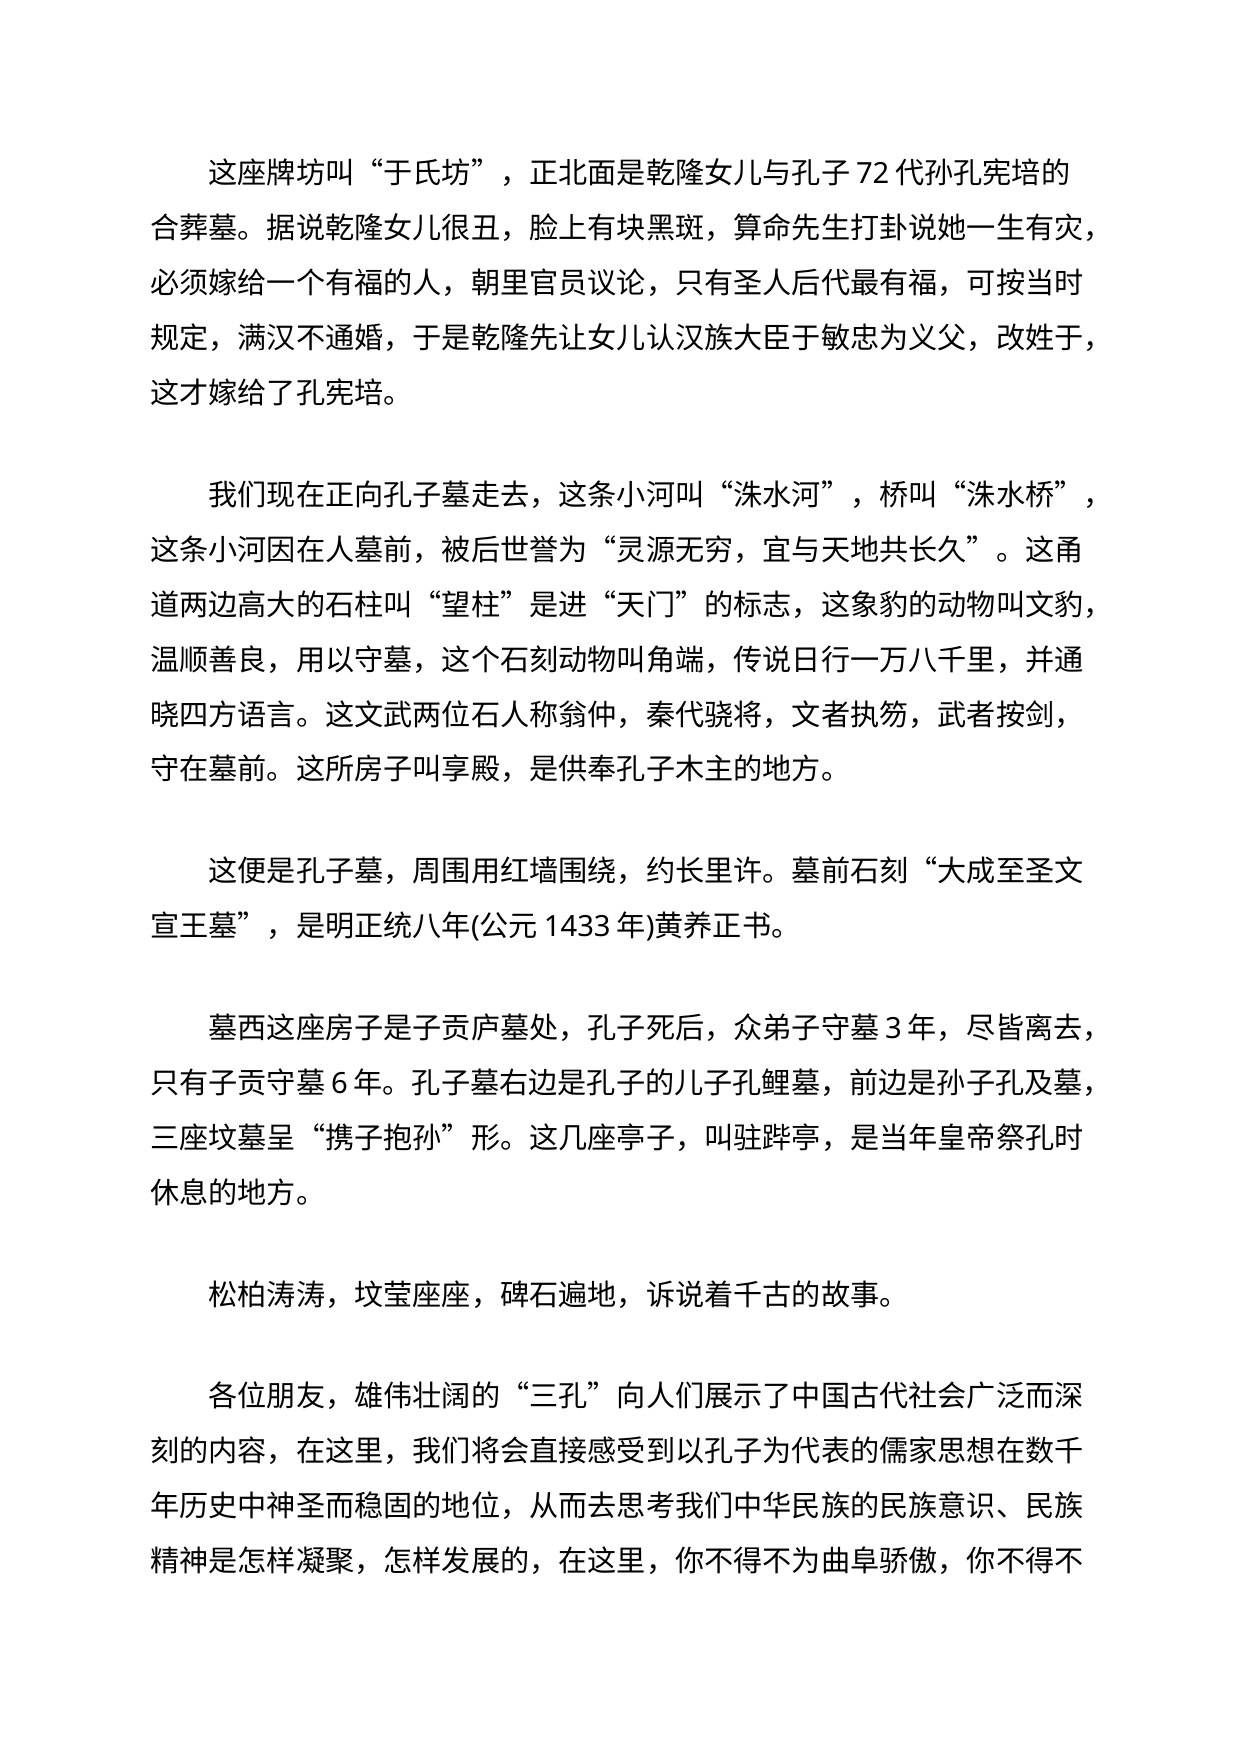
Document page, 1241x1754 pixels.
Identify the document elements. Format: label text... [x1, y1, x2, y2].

text 松柏涛涛，坟莹座座，碑石遍地，诉说着千古的故事。 [150, 1271, 1090, 1313]
text 墓西这座房子是子贡庐墓处，孔子死后，众弟子守墓3年，尽皆离去，只有子贡守墓6年。孔子墓右边是孔子的儿子孔鲤墓，前边是孙子孔及墓，三座坟墓呈“携子抱孙”形。这几座亭子，叫驻跸亭，是当年皇帝祭孔时休息的地方。 [150, 1004, 1090, 1212]
text 这便是孔子墓，周围用红墙围绕，约长里许。墓前石刻“大成至圣文宣王墓”，是明正统八年(公元1433年)黄养正书。 [150, 848, 1090, 945]
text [150, 1373, 1090, 1580]
text 我们现在正向孔子墓走去，这条小河叫“洙水河”，桥叫“洙水桥”，这条小河因在人墓前，被后世誉为“灵源无穷，宜与天地共长久”。这甬道两边高大的石柱叫“望柱”是进“天门”的标志，这象豹的动物叫文豹，温顺善良，用以守墓，这个石刻动物叫角端，传说日行一万八千里，并通晓四方语言。这文武两位石人称翁仲，秦代骁将，文者执笏，武者按剑，守在墓前。这所房子叫享殿，是供奉孔子木主的地方。 [150, 471, 1090, 788]
text 这座牌坊叫“于氏坊”，正北面是乾隆女儿与孔子72代孙孔宪培的合葬墓。据说乾隆女儿很丑，脸上有块黑斑，算命先生打卦说她一生有灾，必须嫁给一个有福的人，朝里官员议论，只有圣人后代最有福，可按当时规定，满汉不通婚，于是乾隆先让女儿认汉族大臣于敏忠为义父，改姓于，这才嫁给了孔宪培。 [150, 150, 1090, 412]
